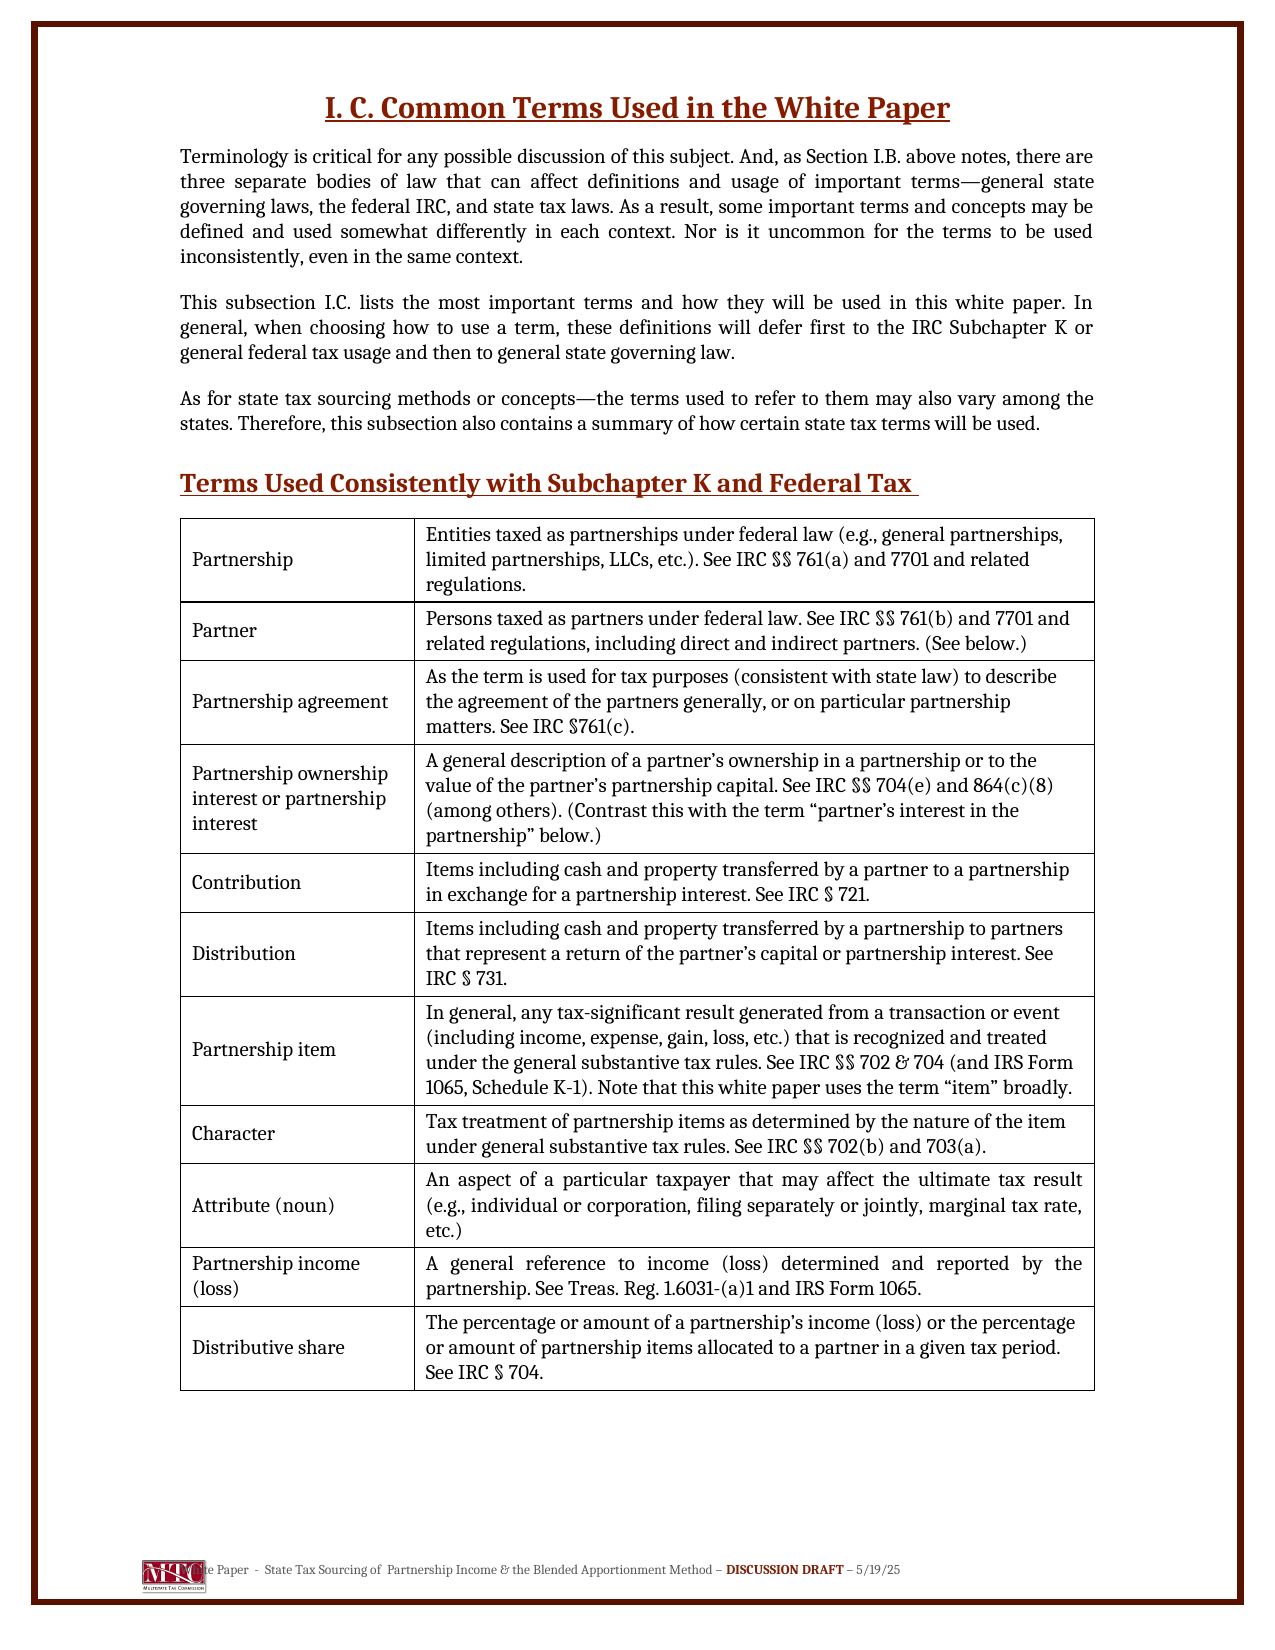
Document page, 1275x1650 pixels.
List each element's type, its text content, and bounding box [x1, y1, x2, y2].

table_cell Character [181, 1106, 414, 1163]
table_cell Distribution [181, 913, 414, 996]
table_cell An aspect of a particular taxpayer that may affect the ultimate tax result (e.g., individual or corporation, filing separately or jointly, marginal tax rate, etc.) [415, 1164, 1094, 1247]
table_cell Partnership ownership interest or partnership interest [181, 745, 414, 853]
table_cell Contribution [181, 854, 414, 912]
text This subsection I.C. lists the most important terms and how they will be used in this white paper. In general, when choosing how to use a term, these definitions will defer first to the IRC Subchapter K or general federal tax usage and then to general state governing law. [180, 291, 1095, 365]
table_cell Items including cash and property transferred by a partnership to partners that represent a return of the partner’s capital or partnership interest. See IRC § 731. [415, 913, 1094, 996]
table_header Partnership [181, 519, 414, 601]
subtitle I. C. Common Terms Used in the White Paper [180, 90, 1095, 126]
table_cell A general description of a partner’s ownership in a partnership or to the value of the partner’s partnership capital. See IRC §§ 704(e) and 864(c)(8) (among others). (Contrast this with the term “partner’s interest in the partnership” below.) [415, 745, 1094, 853]
table_cell As the term is used for tax purposes (consistent with state law) to describe the agreement of the partners generally, or on particular partnership matters. See IRC §761(c). [415, 661, 1094, 744]
table_cell Partnership income (loss) [181, 1248, 414, 1306]
table_cell A general reference to income (loss) determined and reported by the partnership. See Treas. Reg. 1.6031-(a)1 and IRS Form 1065. [415, 1248, 1094, 1306]
table_cell Tax treatment of partnership items as determined by the nature of the item under general substantive tax rules. See IRC §§ 702(b) and 703(a). [415, 1106, 1094, 1163]
table_cell Persons taxed as partners under federal law. See IRC §§ 761(b) and 7701 and related regulations, including direct and indirect partners. (See below.) [415, 603, 1094, 660]
table_cell Partner [181, 603, 414, 660]
table_header Entities taxed as partnerships under federal law (e.g., general partnerships, limited partnerships, LLCs, etc.). See IRC §§ 761(a) and 7701 and related regulations. [415, 519, 1094, 601]
table_cell Attribute (noun) [181, 1164, 414, 1247]
table_cell In general, any tax-significant result generated from a transaction or event (including income, expense, gain, loss, etc.) that is recognized and treated under the general substantive tax rules. See IRC §§ 702 & 704 (and IRS Form 1065, Schedule K-1). Note that this white paper uses the term “item” broadly. [415, 997, 1094, 1104]
table_cell The percentage or amount of a partnership’s income (loss) or the percentage or amount of partnership items allocated to a partner in a given tax period. See IRC § 704. [415, 1307, 1094, 1390]
table_cell Items including cash and property transferred by a partner to a partnership in exchange for a partnership interest. See IRC § 721. [415, 854, 1094, 912]
text As for state tax sourcing methods or concepts—the terms used to refer to them may also vary among the states. Therefore, this subsection also contains a summary of how certain state tax terms will be used. [180, 387, 1095, 436]
table_cell Partnership agreement [181, 661, 414, 744]
table_cell Distributive share [181, 1307, 414, 1390]
text Terminology is critical for any possible discussion of this subject. And, as Section I.B. above notes, there are three separate bodies of law that can affect definitions and usage of important terms—general state governing laws, the federal IRC, and state tax laws. As a result, some important terms and concepts may be defined and used somewhat differently in each context. Nor is it uncommon for the terms to be used inconsistently, even in the same context. [180, 144, 1095, 269]
table_cell Partnership item [181, 997, 414, 1104]
subtitle Terms Used Consistently with Subchapter K and Federal Tax [180, 468, 1095, 499]
picture [141, 1559, 208, 1595]
